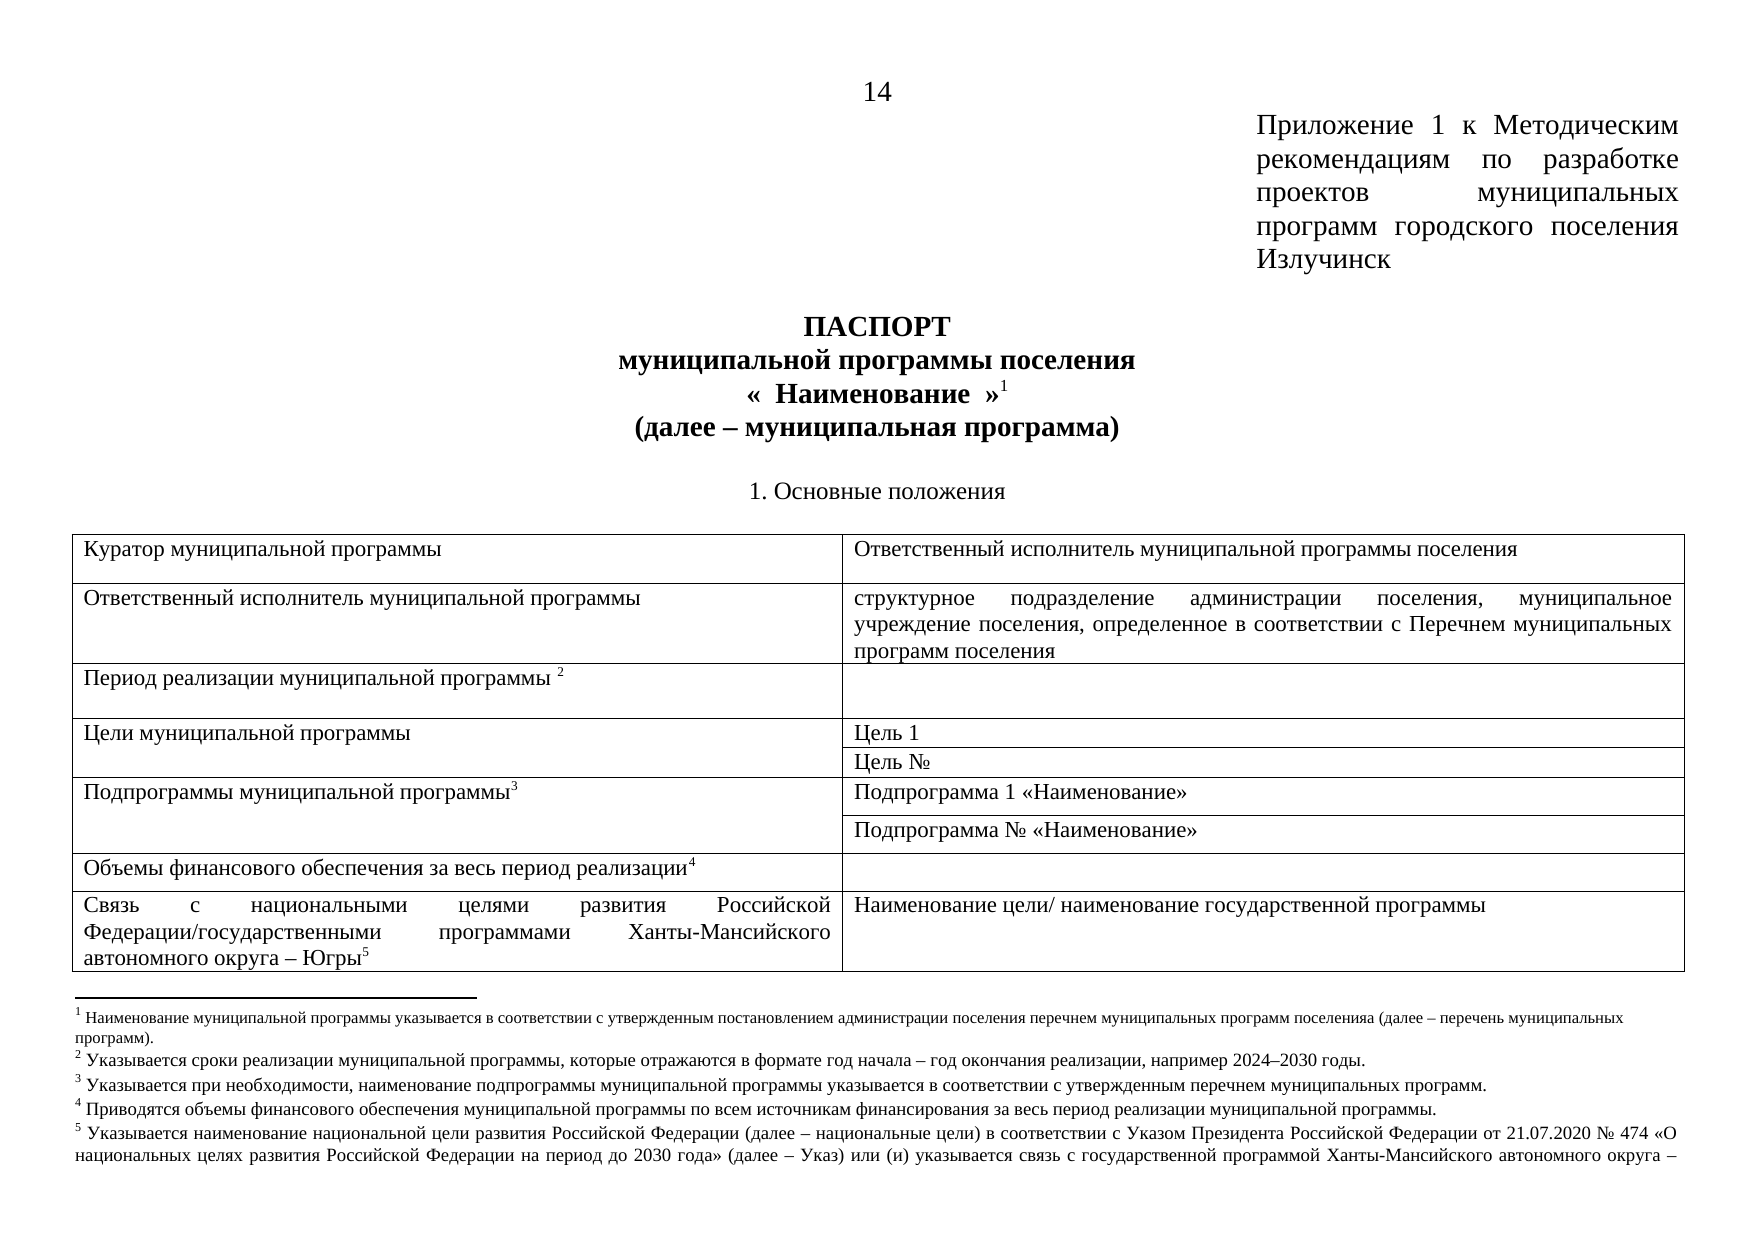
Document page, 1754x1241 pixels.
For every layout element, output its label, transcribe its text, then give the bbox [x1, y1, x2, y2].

text 1. Основные положения [75, 476, 1679, 505]
table_header Ответственный исполнитель муниципальной программы поселения [843, 535, 1684, 583]
table_header Куратор муниципальной программы [73, 535, 842, 583]
table_cell Подпрограмма 1 «Наименование» [843, 778, 1684, 815]
table_cell Период реализации муниципальной программы [73, 664, 842, 718]
text муниципальной программы поселения [75, 342, 1679, 376]
table_cell Подпрограмма № «Наименование» [843, 816, 1684, 853]
table_cell [843, 854, 1684, 891]
table_cell Связь с национальными целями развития Российской Федерации/государственными программами Ханты-Мансийского автономного округа – Югры [73, 892, 842, 971]
table_cell Ответственный исполнитель муниципальной программы [73, 584, 842, 663]
table_cell [843, 664, 1684, 718]
table_cell Цель № [843, 748, 1684, 777]
text Приложение 1 к Методическим рекомендациям по разработке проектов муниципальных программ городского поселения Излучинск [1256, 107, 1679, 275]
text (далее – муниципальная программа) [75, 409, 1679, 443]
text ПАСПОРТ [75, 309, 1679, 342]
table_cell Цель 1 [843, 719, 1684, 747]
table_cell Цели муниципальной программы [73, 719, 842, 777]
table_cell Объемы финансового обеспечения за весь период реализации [73, 854, 842, 891]
text « Наименование » [75, 376, 1679, 409]
table_cell Наименование цели/ наименование государственной программы [843, 892, 1684, 971]
table_cell Подпрограммы муниципальной программы [73, 778, 842, 853]
table_cell структурное подразделение администрации поселения, муниципальное учреждение поселения, определенное в соответствии с Перечнем муниципальных программ поселения [843, 584, 1684, 663]
